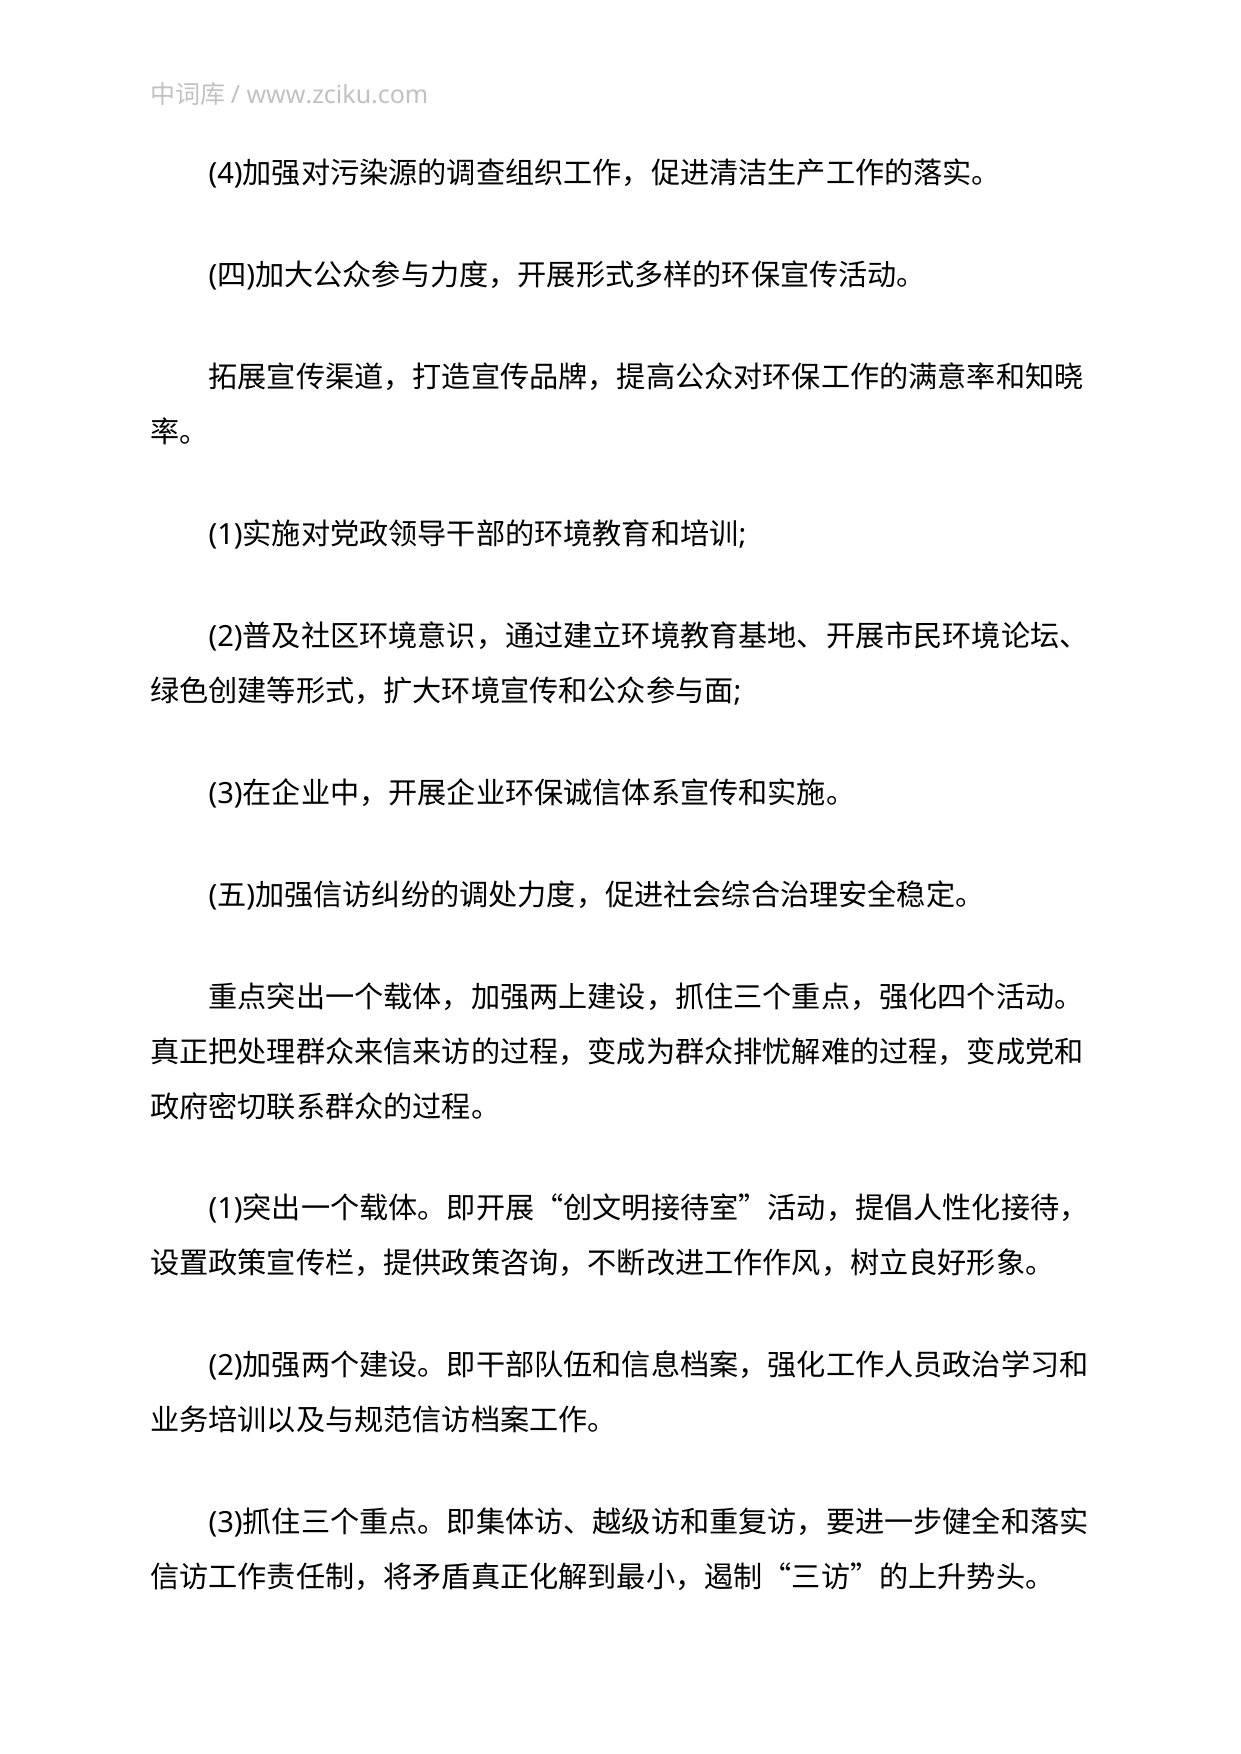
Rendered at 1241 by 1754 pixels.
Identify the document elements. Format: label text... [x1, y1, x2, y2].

text (四)加大公众参与力度，开展形式多样的环保宣传活动。 [150, 252, 1090, 294]
text (2)普及社区环境意识，通过建立环境教育基地、开展市民环境论坛、绿色创建等形式，扩大环境宣传和公众参与面; [150, 613, 1090, 710]
text (1)突出一个载体。即开展“创文明接待室”活动，提倡人性化接待，设置政策宣传栏，提供政策咨询，不断改进工作作风，树立良好形象。 [150, 1185, 1090, 1282]
text (2)加强两个建设。即干部队伍和信息档案，强化工作人员政治学习和业务培训以及与规范信访档案工作。 [150, 1342, 1090, 1439]
text (4)加强对污染源的调查组织工作，促进清洁生产工作的落实。 [150, 150, 1090, 192]
text (3)在企业中，开展企业环保诚信体系宣传和实施。 [150, 769, 1090, 812]
text (1)实施对党政领导干部的环境教育和培训; [150, 511, 1090, 553]
text (五)加强信访纠纷的调处力度，促进社会综合治理安全稳定。 [150, 872, 1090, 914]
text 重点突出一个载体，加强两上建设，抓住三个重点，强化四个活动。真正把处理群众来信来访的过程，变成为群众排忧解难的过程，变成党和政府密切联系群众的过程。 [150, 973, 1090, 1126]
text 拓展宣传渠道，打造宣传品牌，提高公众对环保工作的满意率和知晓率。 [150, 354, 1090, 451]
text (3)抓住三个重点。即集体访、越级访和重复访，要进一步健全和落实信访工作责任制，将矛盾真正化解到最小，遏制“三访”的上升势头。 [150, 1499, 1090, 1596]
